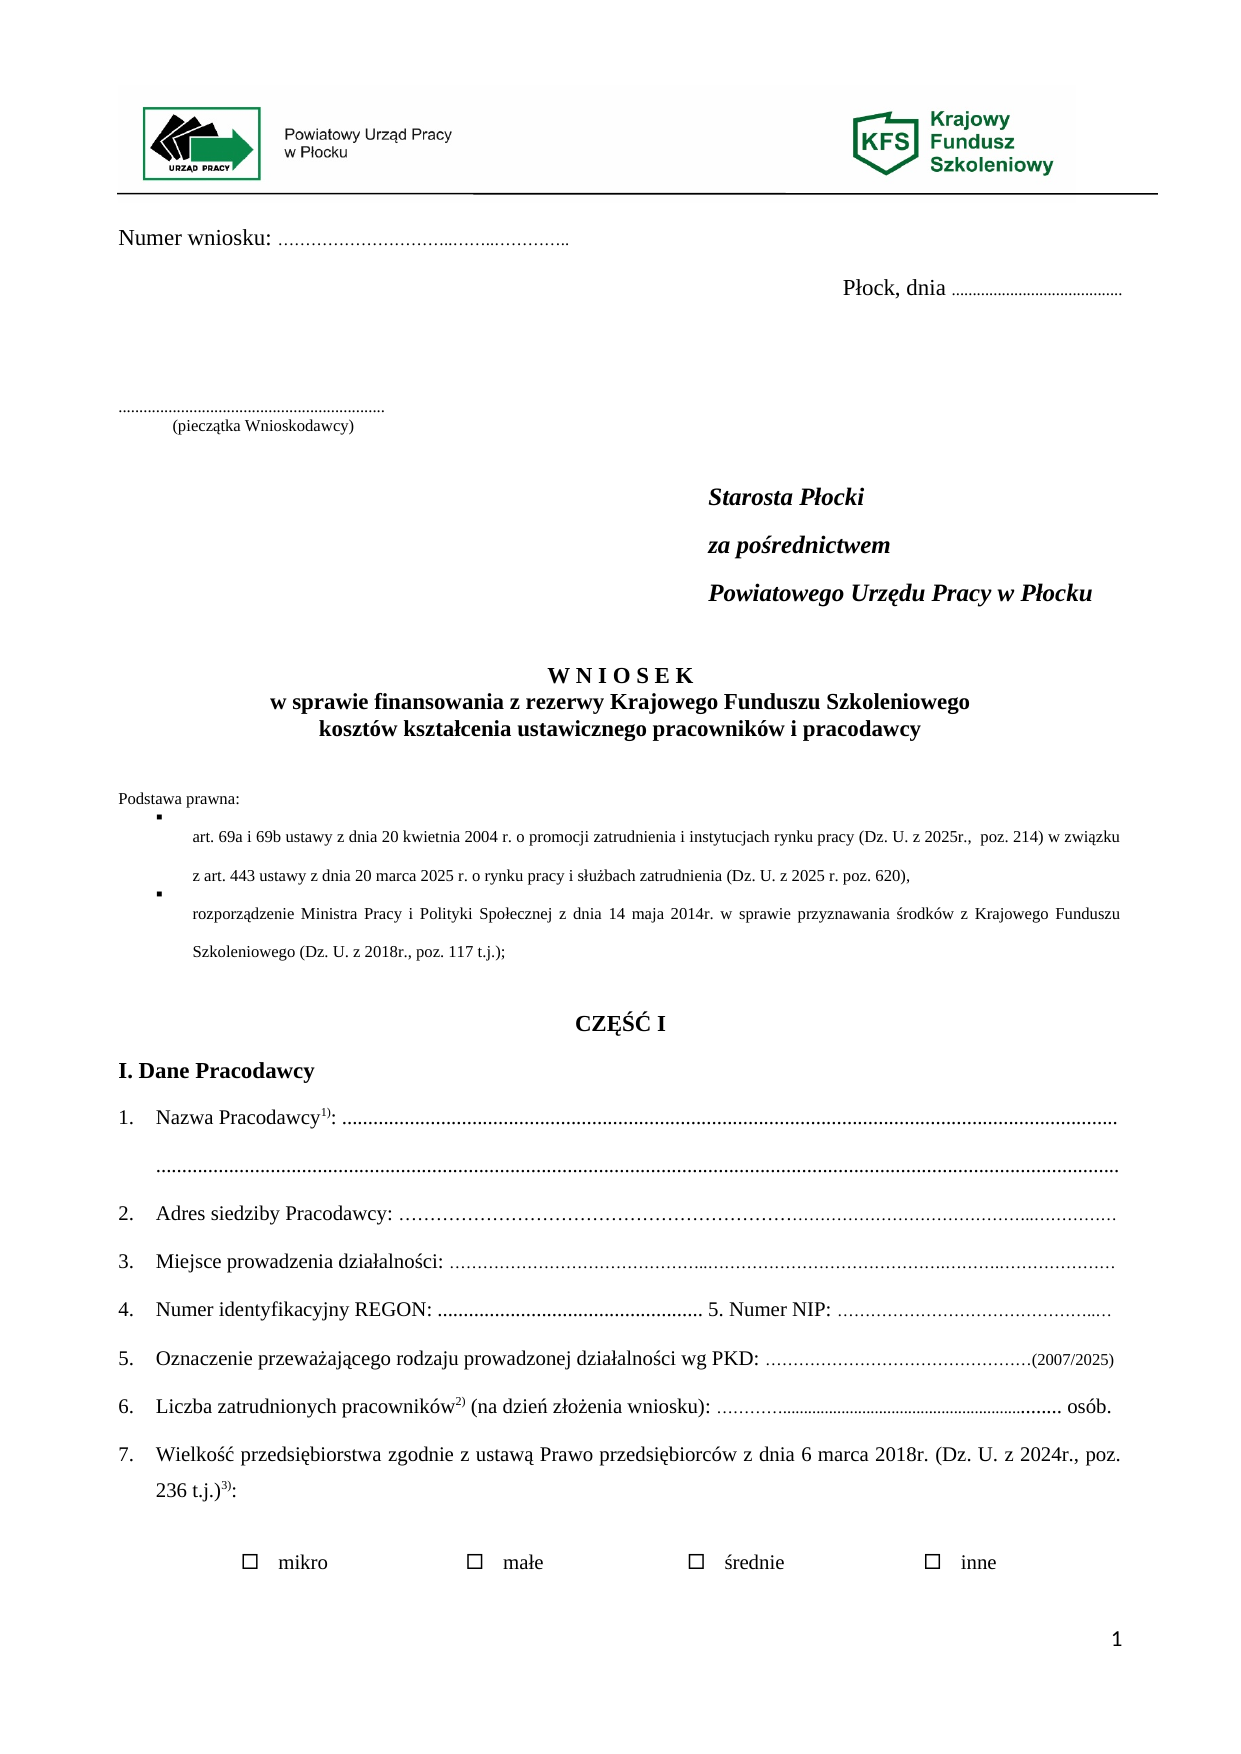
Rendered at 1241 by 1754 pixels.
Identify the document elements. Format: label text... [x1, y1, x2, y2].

text W N I O S E K [118, 662, 1122, 688]
text za pośrednictwem [708, 511, 1122, 559]
picture [118, 195, 1076, 203]
table_header średnie [602, 1550, 838, 1587]
list Adres siedziby Pracodawcy: ……………………………………………………………………………………………..…………… [118, 1201, 1122, 1225]
list Miejsce prowadzenia działalności: ………………………………………..…………………………………….……….………………… [118, 1249, 1122, 1273]
list Liczba zatrudnionych pracowników2) (na dzień złożenia wniosku): …………................................................................. osób. [118, 1393, 1122, 1418]
text (pieczątka Wnioskodawcy) [118, 416, 1122, 435]
list Wielkość przedsiębiorstwa zgodnie z ustawą Prawo przedsiębiorców z dnia 6 marca 2018r. (Dz. U. z 2024r., poz. 236 t.j.)3): [118, 1442, 1122, 1502]
list rozporządzenie Ministra Pracy i Polityki Społecznej z dnia 14 maja 2014r. w sprawie przyznawania środków z Krajowego Funduszu Szkoleniowego (Dz. U. z 2018r., poz. 117 t.j.); [155, 885, 1122, 962]
list Numer identyfikacyjny REGON: ................................................... 5. Numer NIP: ………………………………………..… [118, 1297, 1122, 1321]
text Powiatowego Urzędu Pracy w Płocku [708, 559, 1122, 607]
text Numer wniosku: …………………………..……..………….. [118, 224, 1122, 250]
list Nazwa Pracodawcy1): ..................................................................................................................................................... ......................................................................................................................................................................................... [118, 1105, 1122, 1177]
text ................................................................ [118, 397, 1122, 416]
text kosztów kształcenia ustawicznego pracowników i pracodawcy [118, 715, 1122, 741]
text I. Dane Pracodawcy [118, 1058, 1122, 1084]
text CZĘŚĆ I [118, 1010, 1122, 1037]
table_header inne [838, 1550, 1095, 1587]
text w sprawie finansowania z rezerwy Krajowego Funduszu Szkoleniowego [118, 688, 1122, 715]
text Starosta Płocki [708, 463, 1122, 511]
list Oznaczenie przeważającego rodzaju prowadzonej działalności wg PKD: …………………………………………(2007/2025) [118, 1345, 1122, 1369]
table_header małe [380, 1550, 602, 1587]
table_header mikro [156, 1550, 380, 1587]
picture [118, 85, 1076, 193]
list art. 69a i 69b ustawy z dnia 20 kwietnia 2004 r. o promocji zatrudnienia i instytucjach rynku pracy (Dz. U. z 2025r., poz. 214) w związku z art. 443 ustawy z dnia 20 marca 2025 r. o rynku pracy i służbach zatrudnienia (Dz. U. z 2025 r. poz. 620), [155, 808, 1122, 885]
text Płock, dnia ......................................... [118, 274, 1122, 301]
text Podstawa prawna: [118, 770, 1122, 808]
